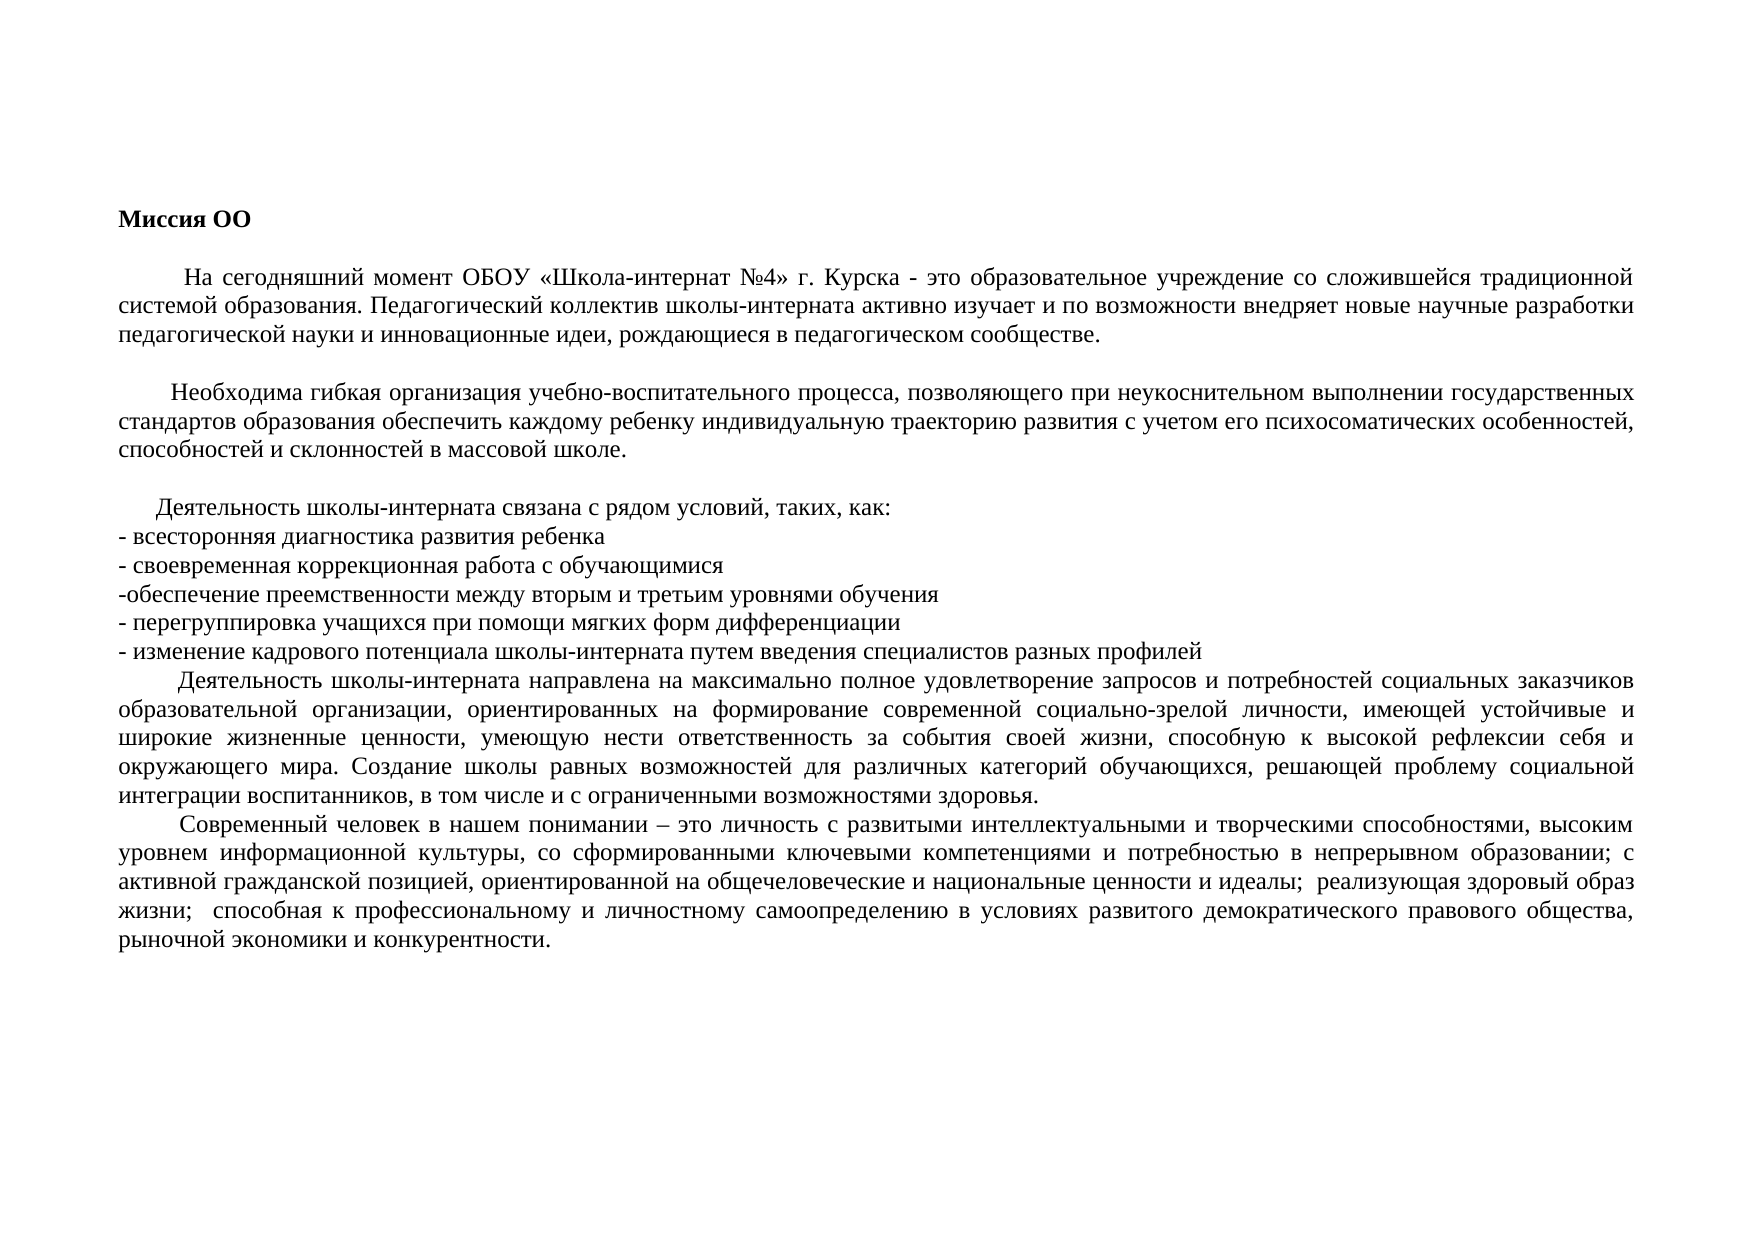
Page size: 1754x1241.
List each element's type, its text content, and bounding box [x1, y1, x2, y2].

text - всесторонняя диагностика развития ребенка [118, 521, 1636, 550]
text - своевременная коррекционная работа с обучающимися [118, 550, 1636, 579]
text -обеспечение преемственности между вторым и третьим уровнями обучения [118, 579, 1636, 607]
text Необходима гибкая организация учебно-воспитательного процесса, позволяющего при неукоснительном выполнении государственных стандартов образования обеспечить каждому ребенку индивидуальную траекторию развития с учетом его психосоматических особенностей, способностей и склонностей в массовой школе. [118, 377, 1636, 463]
text Миссия ОО [118, 204, 1636, 232]
text - изменение кадрового потенциала школы-интерната путем введения специалистов разных профилей [118, 636, 1636, 665]
text Деятельность школы-интерната связана с рядом условий, таких, как: [118, 492, 1636, 521]
text - перегруппировка учащихся при помощи мягких форм дифференциации [118, 607, 1636, 636]
text Современный человек в нашем понимании – это личность с развитыми интеллектуальными и творческими способностями, высоким уровнем информационной культуры, со сформированными ключевыми компетенциями и потребностью в непрерывном образовании; с активной гражданской позицией, ориентированной на общечеловеческие и национальные ценности и идеалы; реализующая здоровый образ жизни; способная к профессиональному и личностному самоопределению в условиях развитого демократического правового общества, рыночной экономики и конкурентности. [118, 809, 1636, 952]
text На сегодняшний момент ОБОУ «Школа-интернат №4» г. Курска - это образовательное учреждение со сложившейся традиционной системой образования. Педагогический коллектив школы-интерната активно изучает и по возможности внедряет новые научные разработки педагогической науки и инновационные идеи, рождающиеся в педагогическом сообществе. [118, 262, 1636, 348]
text Деятельность школы-интерната направлена на максимально полное удовлетворение запросов и потребностей социальных заказчиков образовательной организации, ориентированных на формирование современной социально-зрелой личности, имеющей устойчивые и широкие жизненные ценности, умеющую нести ответственность за события своей жизни, способную к высокой рефлексии себя и окружающего мира. Создание школы равных возможностей для различных категорий обучающихся, решающей проблему социальной интеграции воспитанников, в том числе и с ограниченными возможностями здоровья. [118, 665, 1636, 809]
